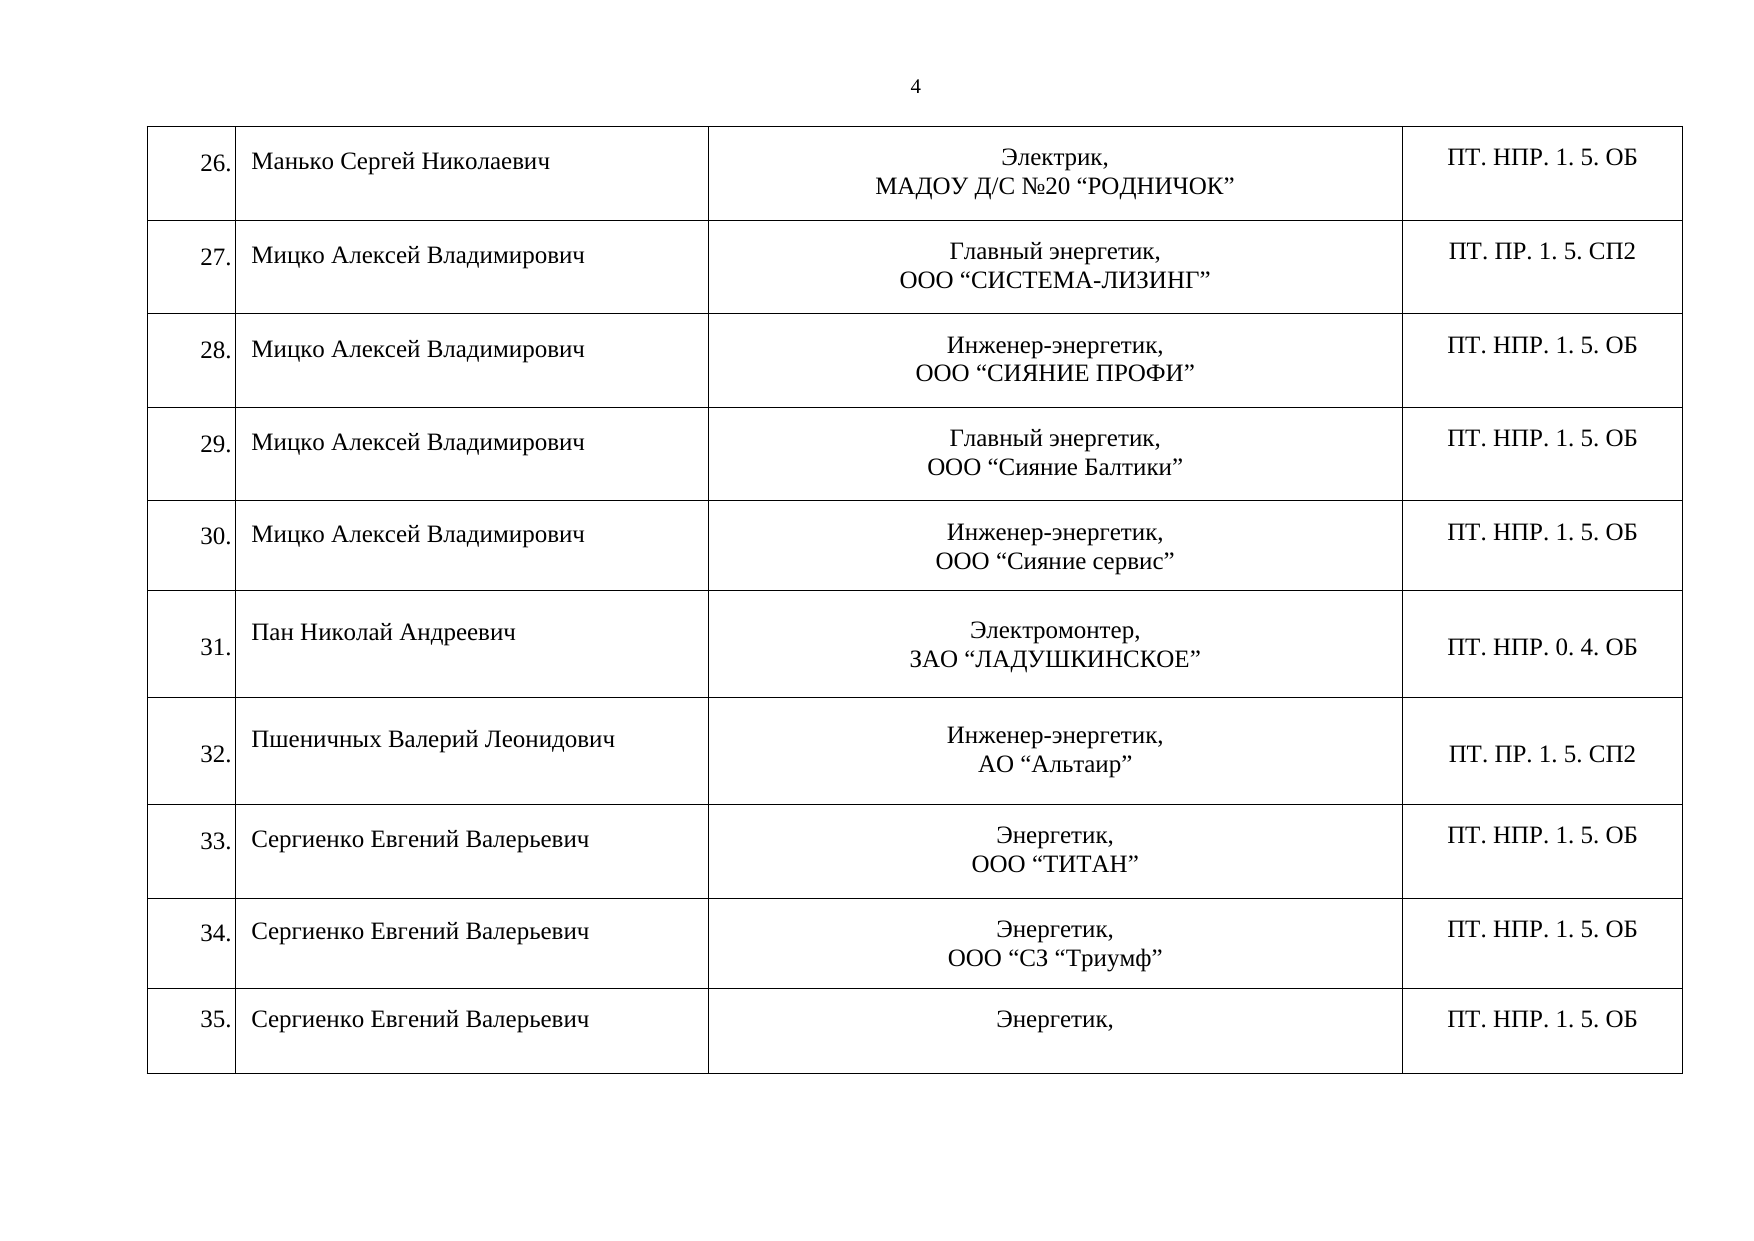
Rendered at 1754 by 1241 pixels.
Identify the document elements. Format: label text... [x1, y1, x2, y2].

table_cell ПТ. ПР. 1. 5. СП2 [1403, 221, 1682, 313]
table_cell ПТ. НПР. 1. 5. ОБ [1403, 408, 1682, 500]
table_cell Мицко Алексей Владимирович [236, 221, 708, 313]
table_cell Инженер-энергетик, ООО “Сияние сервис” [709, 501, 1402, 590]
table_cell [148, 408, 235, 500]
table_cell [148, 899, 235, 987]
table_cell Сергиенко Евгений Валерьевич [236, 899, 708, 987]
table_cell Главный энергетик, ООО “СИСТЕМА-ЛИЗИНГ” [709, 221, 1402, 313]
table_cell [148, 501, 235, 590]
table_cell [148, 698, 235, 804]
table_cell [148, 314, 235, 407]
table_cell Электрик, МАДОУ Д/С №20 “РОДНИЧОК” [709, 127, 1402, 219]
table_cell Сергиенко Евгений Валерьевич [236, 805, 708, 898]
table_cell Энергетик, ООО “ТИТАН” [709, 805, 1402, 898]
table_cell Пшеничных Валерий Леонидович [236, 698, 708, 804]
table_cell Энергетик, ООО “СЗ “Триумф” [709, 899, 1402, 987]
table_cell ПТ. НПР. 1. 5. ОБ [1403, 127, 1682, 219]
table_cell [148, 127, 235, 219]
table_cell Электромонтер, ЗАО “ЛАДУШКИНСКОЕ” [709, 591, 1402, 697]
table_cell [148, 221, 235, 313]
table_cell Главный энергетик, ООО “Сияние Балтики” [709, 408, 1402, 500]
table_cell ПТ. НПР. 1. 5. ОБ [1403, 501, 1682, 590]
table_cell Манько Сергей Николаевич [236, 127, 708, 219]
table_cell ПТ. НПР. 1. 5. ОБ [1403, 899, 1682, 987]
table_cell ПТ. ПР. 1. 5. СП2 [1403, 698, 1682, 804]
table_cell Мицко Алексей Владимирович [236, 501, 708, 590]
table_cell [148, 805, 235, 898]
table_cell Инженер-энергетик, АО “Альтаир” [709, 698, 1402, 804]
table_cell Мицко Алексей Владимирович [236, 408, 708, 500]
table_cell Пан Николай Андреевич [236, 591, 708, 697]
table_cell Инженер-энергетик, ООО “СИЯНИЕ ПРОФИ” [709, 314, 1402, 407]
table_cell Мицко Алексей Владимирович [236, 314, 708, 407]
table_cell ПТ. НПР. 1. 5. ОБ [1403, 805, 1682, 898]
table_cell ПТ. НПР. 1. 5. ОБ [1403, 314, 1682, 407]
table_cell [709, 989, 1402, 1073]
table_cell ПТ. НПР. 1. 5. ОБ [1403, 989, 1682, 1073]
table_cell [148, 989, 235, 1073]
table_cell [236, 989, 708, 1073]
table_cell ПТ. НПР. 0. 4. ОБ [1403, 591, 1682, 697]
table_cell [148, 591, 235, 697]
